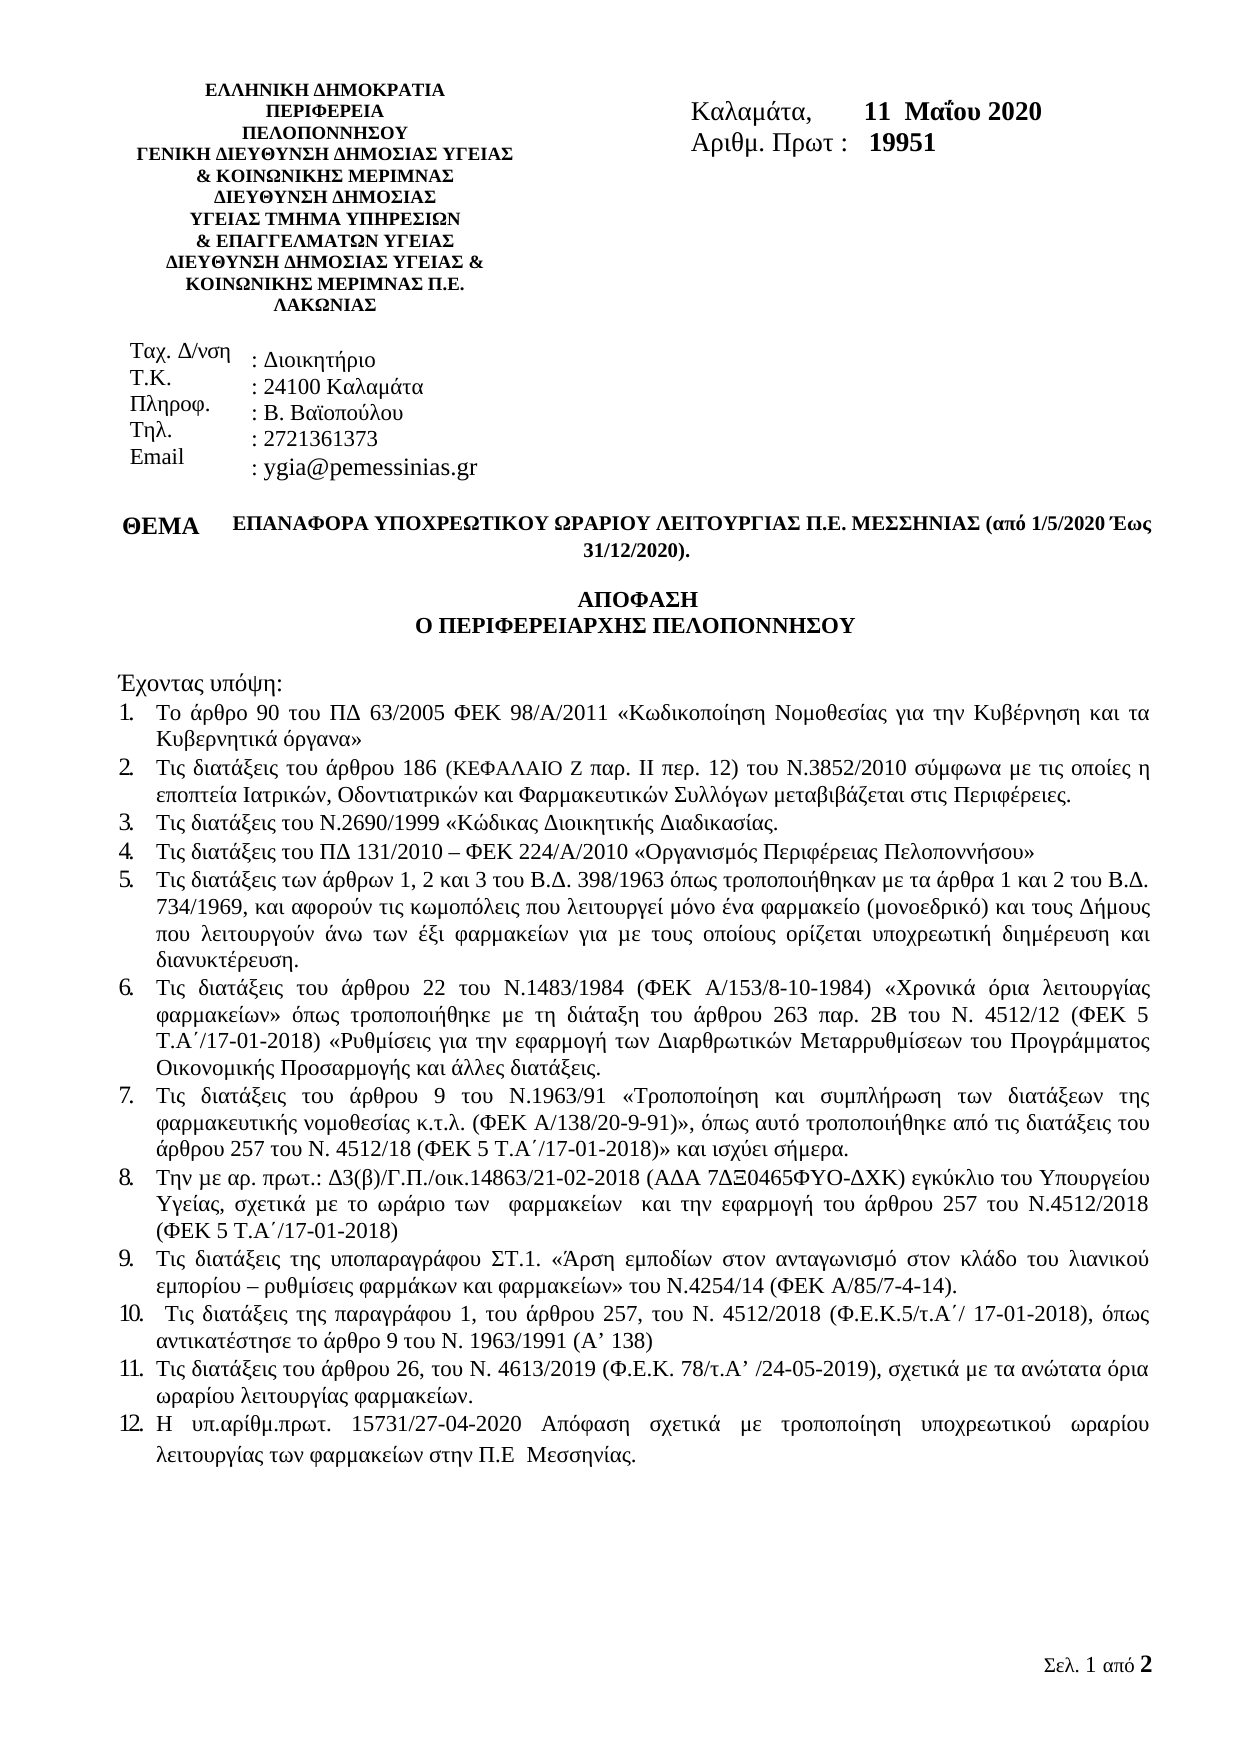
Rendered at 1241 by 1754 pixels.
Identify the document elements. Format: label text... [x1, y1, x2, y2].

subtitle : ygia@pemessinias.gr [251, 452, 1163, 481]
text ΘΕΜΑ ΕΠΑΝΑΦΟΡΑ ΥΠΟΧΡΕΩΤΙΚΟΥ ΩΡΑΡΙΟΥ ΛΕΙΤΟΥΡΓΙΑΣ Π.Ε. ΜΕΣΣΗΝΙΑΣ (από 1/5/2020 Έως 31/12/2020). [110, 509, 1163, 563]
text ΓΕΝΙΚΗ ΔΙΕΥΘΥΝΣΗ ΔΗΜΟΣΙΑΣ ΥΓΕΙΑΣ & ΚΟΙΝΩΝΙΚΗΣ ΜΕΡΙΜΝΑΣ [134, 143, 515, 186]
text Πληροφ. Τηλ. [129, 390, 212, 443]
list Τις διατάξεις του άρθρου 9 του Ν.1963/91 «Τροποποίηση και συμπλήρωση των διατάξεων της φαρμακευτικής νομοθεσίας κ.τ.λ. (ΦΕΚ A/138/20-9-91)», όπως αυτό τροποποιήθηκε από τις διατάξεις του άρθρου 257 του Ν. 4512/18 (ΦΕΚ 5 Τ.Α΄/17-01-2018)» και ισχύει σήμερα. [118, 1080, 1151, 1162]
text ΔΙΕΥΘΥΝΣΗ ΔΗΜΟΣΙΑΣ ΥΓΕΙΑΣ ΤΜΗΜΑ ΥΠΗΡΕΣΙΩΝ [176, 186, 474, 229]
list Η υπ.αρίθμ.πρωτ. 15731/27-04-2020 Απόφαση σχετικά με τροποποίηση υποχρεωτικού ωραρίου λειτουργίας των φαρμακείων στην Π.Ε Μεσσηνίας. [118, 1408, 1151, 1467]
list Το άρθρο 90 του ΠΔ 63/2005 ΦΕΚ 98/Α/2011 «Κωδικοποίηση Νομοθεσίας για την Κυβέρνηση και τα Κυβερνητικά όργανα» [118, 697, 1151, 752]
text : 24100 Kαλαμάτα [251, 373, 1163, 399]
list Τις διατάξεις του άρθρου 186 (ΚΕΦΑΛΑΙΟ Ζ παρ. ΙΙ περ. 12) του Ν.3852/2010 σύμφωνα με τις οποίες η εποπτεία Ιατρικών, Οδοντιατρικών και Φαρμακευτικών Συλλόγων μεταβιβάζεται στις Περιφέρειες. [118, 752, 1152, 807]
text Καλαμάτα, 11 Μαΐου 2020 [691, 95, 1163, 126]
text ΕΛΛΗΝΙΚΗ ΔΗΜΟΚΡΑΤΙΑ ΠΕΡΙΦΕΡΕΙΑ ΠΕΛΟΠΟΝΝΗΣΟΥ [180, 78, 469, 143]
text Έχοντας υπόψη: [118, 668, 1163, 697]
text ΔΙΕΥΘΥΝΣΗ ΔΗΜΟΣΙΑΣ ΥΓΕΙΑΣ & ΚΟΙΝΩΝΙΚΗΣ ΜΕΡΙΜΝΑΣ Π.Ε. ΛΑΚΩΝΙΑΣ [134, 251, 515, 316]
text : 2721361373 [251, 426, 1163, 452]
list Τις διατάξεις της παραγράφου 1, του άρθρου 257, του Ν. 4512/2018 (Φ.Ε.Κ.5/τ.Α΄/ 17-01-2018), όπως αντικατέστησε το άρθρο 9 του Ν. 1963/1991 (Α’ 138) [118, 1298, 1151, 1353]
list Τις διατάξεις της υποπαραγράφου ΣΤ.1. «Άρση εμποδίων στον ανταγωνισμό στον κλάδο του λιανικού εμπορίου – ρυθμίσεις φαρμάκων και φαρμακείων» του Ν.4254/14 (ΦΕΚ Α/85/7-4-14). [118, 1243, 1151, 1298]
text Ο ΠΕΡΙΦΕΡΕΙΑΡΧΗΣ ΠΕΛΟΠΟΝΝΗΣΟΥ [107, 613, 1163, 639]
text Ταχ. Δ/νση Τ.Κ. [129, 337, 233, 390]
list Τις διατάξεις του ΠΔ 131/2010 – ΦΕΚ 224/Α/2010 «Οργανισμός Περιφέρειας Πελοποννήσου» [118, 836, 1163, 864]
list Τις διατάξεις του άρθρου 26, του Ν. 4613/2019 (Φ.Ε.Κ. 78/τ.Α’ /24-05-2019), σχετικά με τα ανώτατα όρια ωραρίου λειτουργίας φαρμακείων. [118, 1353, 1150, 1408]
text & ΕΠΑΓΓΕΛΜΑΤΩΝ ΥΓΕΙΑΣ [134, 229, 515, 251]
text Email [129, 443, 186, 469]
subtitle ΑΠΟΦΑΣΗ [112, 587, 1163, 613]
list Τις διατάξεις του Ν.2690/1999 «Κώδικας Διοικητικής Διαδικασίας. [118, 807, 1163, 836]
text Αριθμ. Πρωτ : 19951 [691, 126, 1163, 157]
list Τις διατάξεις των άρθρων 1, 2 και 3 του Β.Δ. 398/1963 όπως τροποποιήθηκαν με τα άρθρα 1 και 2 του Β.∆. 734/1969, και αφορούν τις κωμοπόλεις που λειτουργεί μόνο ένα φαρμακείο (μονοεδρικό) και τους Δήμους που λειτουργούν άνω των έξι φαρμακείων για µε τους οποίους ορίζεται υποχρεωτική διημέρευση και διανυκτέρευση. [118, 864, 1151, 972]
text : Διοικητήριο [251, 347, 1163, 373]
list Την µε αρ. πρωτ.: ∆3(β)/Γ.Π./οικ.14863/21-02-2018 (Α∆Α 7∆Ξ0465ΦΥΟ-∆ΧΚ) εγκύκλιο του Υπουργείου Υγείας, σχετικά µε το ωράριο των φαρμακείων και την εφαρμογή του άρθρου 257 του Ν.4512/2018 (ΦΕΚ 5 Τ.Α΄/17-01-2018) [118, 1162, 1151, 1243]
list Τις διατάξεις του άρθρου 22 του Ν.1483/1984 (ΦΕΚ Α/153/8-10-1984) «Χρονικά όρια λειτουργίας φαρμακείων» όπως τροποποιήθηκε με τη διάταξη του άρθρου 263 παρ. 2Β του Ν. 4512/12 (ΦΕΚ 5 Τ.Α΄/17-01-2018) «Ρυθμίσεις για την εφαρμογή των Διαρθρωτικών Μεταρρυθμίσεων του Προγράμματος Οικονομικής Προσαρμογής και άλλες διατάξεις. [118, 972, 1151, 1080]
text : Β. Βαϊοπούλου [251, 399, 1163, 426]
